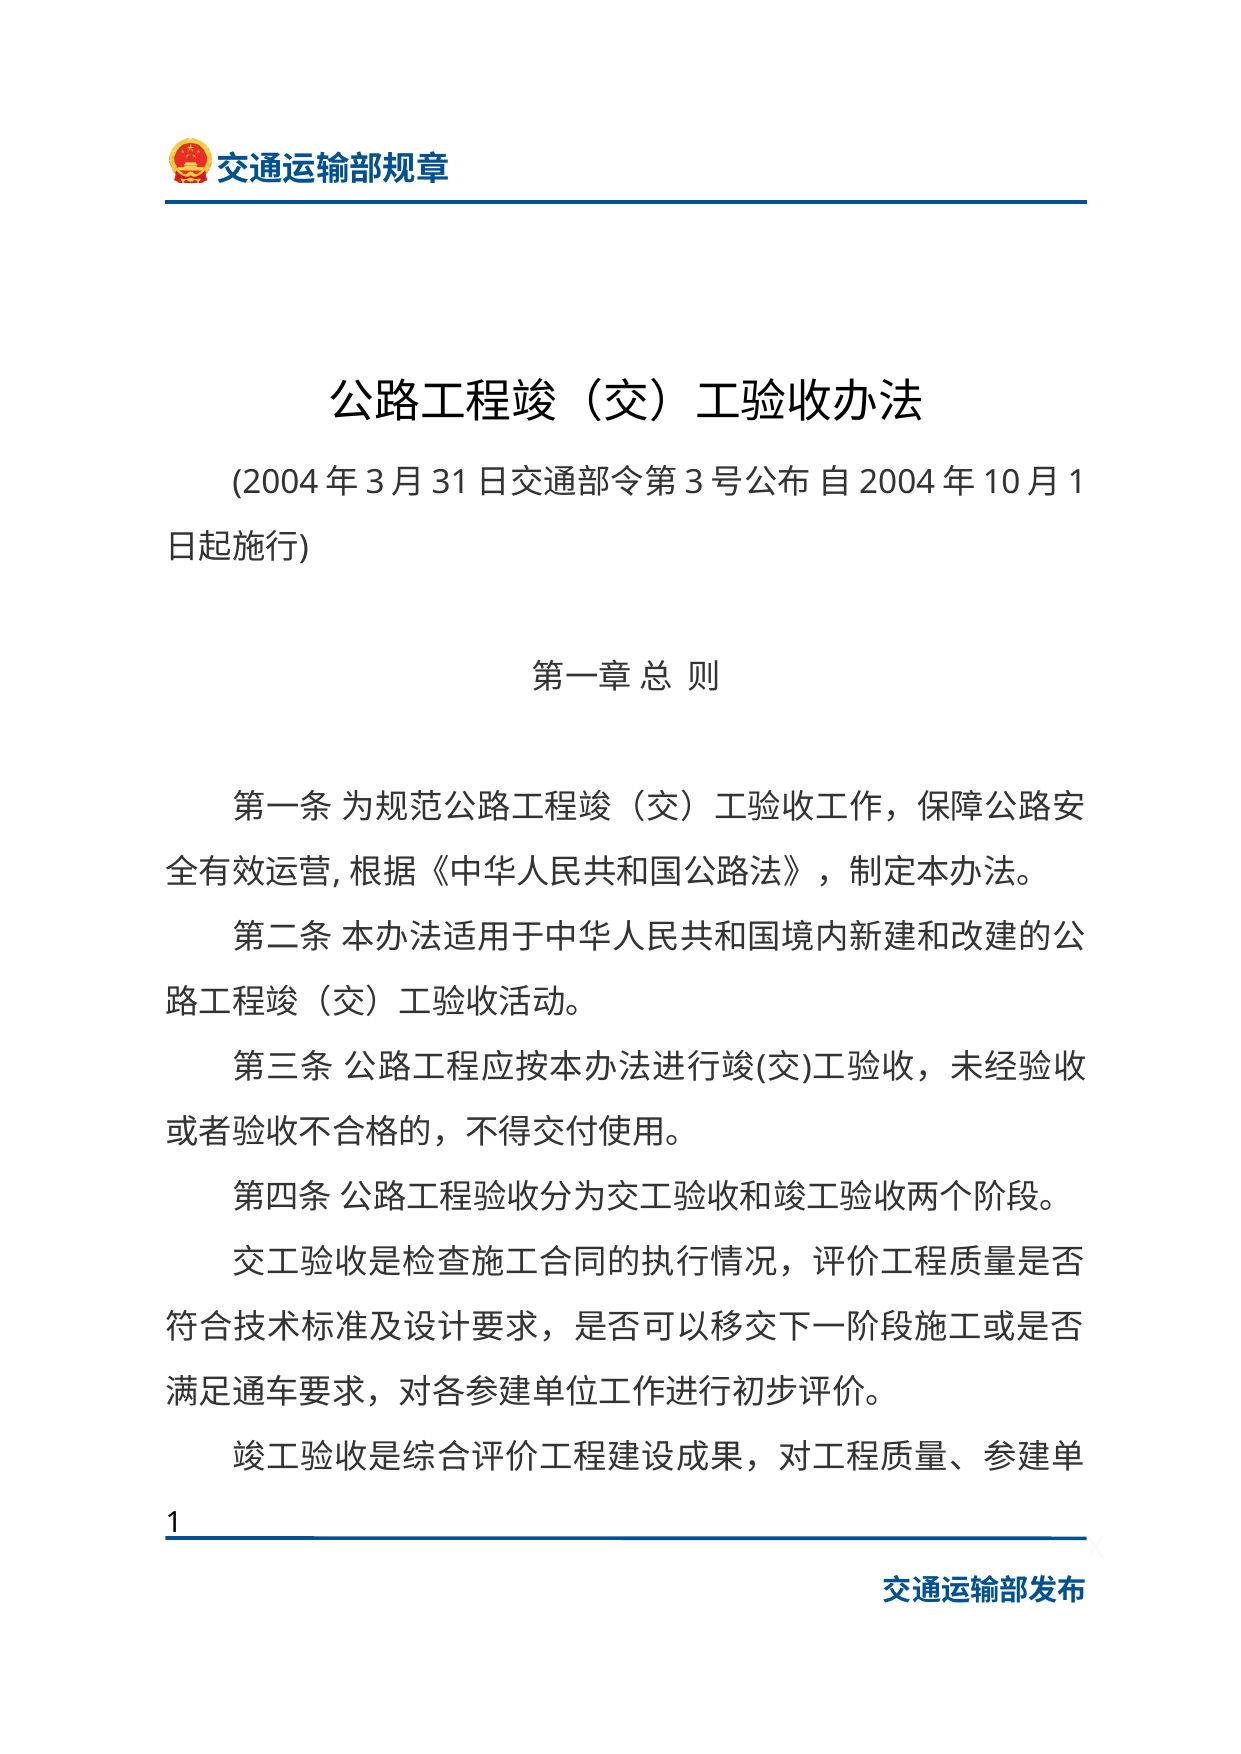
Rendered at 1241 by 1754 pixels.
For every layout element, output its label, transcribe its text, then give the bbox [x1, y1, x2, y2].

text 公路工程竣（交）工验收办法 [165, 349, 1087, 446]
picture [165, 136, 216, 187]
text 第四条 公路工程验收分为交工验收和竣工验收两个阶段。 [165, 1161, 1087, 1226]
text 第三条 公路工程应按本办法进行竣(交)工验收，未经验收或者验收不合格的，不得交付使用。 [165, 1031, 1087, 1161]
text 第一章 总 则 [165, 641, 1087, 706]
text 交工验收是检查施工合同的执行情况，评价工程质量是否符合技术标准及设计要求，是否可以移交下一阶段施工或是否满足通车要求，对各参建单位工作进行初步评价。 [165, 1348, 1087, 1421]
text 竣工验收是综合评价工程建设成果，对工程质量、参建单位和建设项目进行综合评价。 [165, 1421, 1087, 1486]
text (2004年3月31日交通部令第3号公布 自2004年10月1日起施行) [165, 446, 1087, 576]
text 第一条 为规范公路工程竣（交）工验收工作，保障公路安全有效运营, 根据《中华人民共和国公路法》，制定本办法。 [165, 771, 1087, 901]
text 交工验收是检查施工合同的执行情况，评价工程质量是否符合技术标准及设计要求，是否可以移交下一阶段施工或是否满足通车要求，对各参建单位工作进行初步评价。 [165, 1226, 1087, 1300]
text 第二条 本办法适用于中华人民共和国境内新建和改建的公路工程竣（交）工验收活动。 [165, 901, 1087, 1031]
